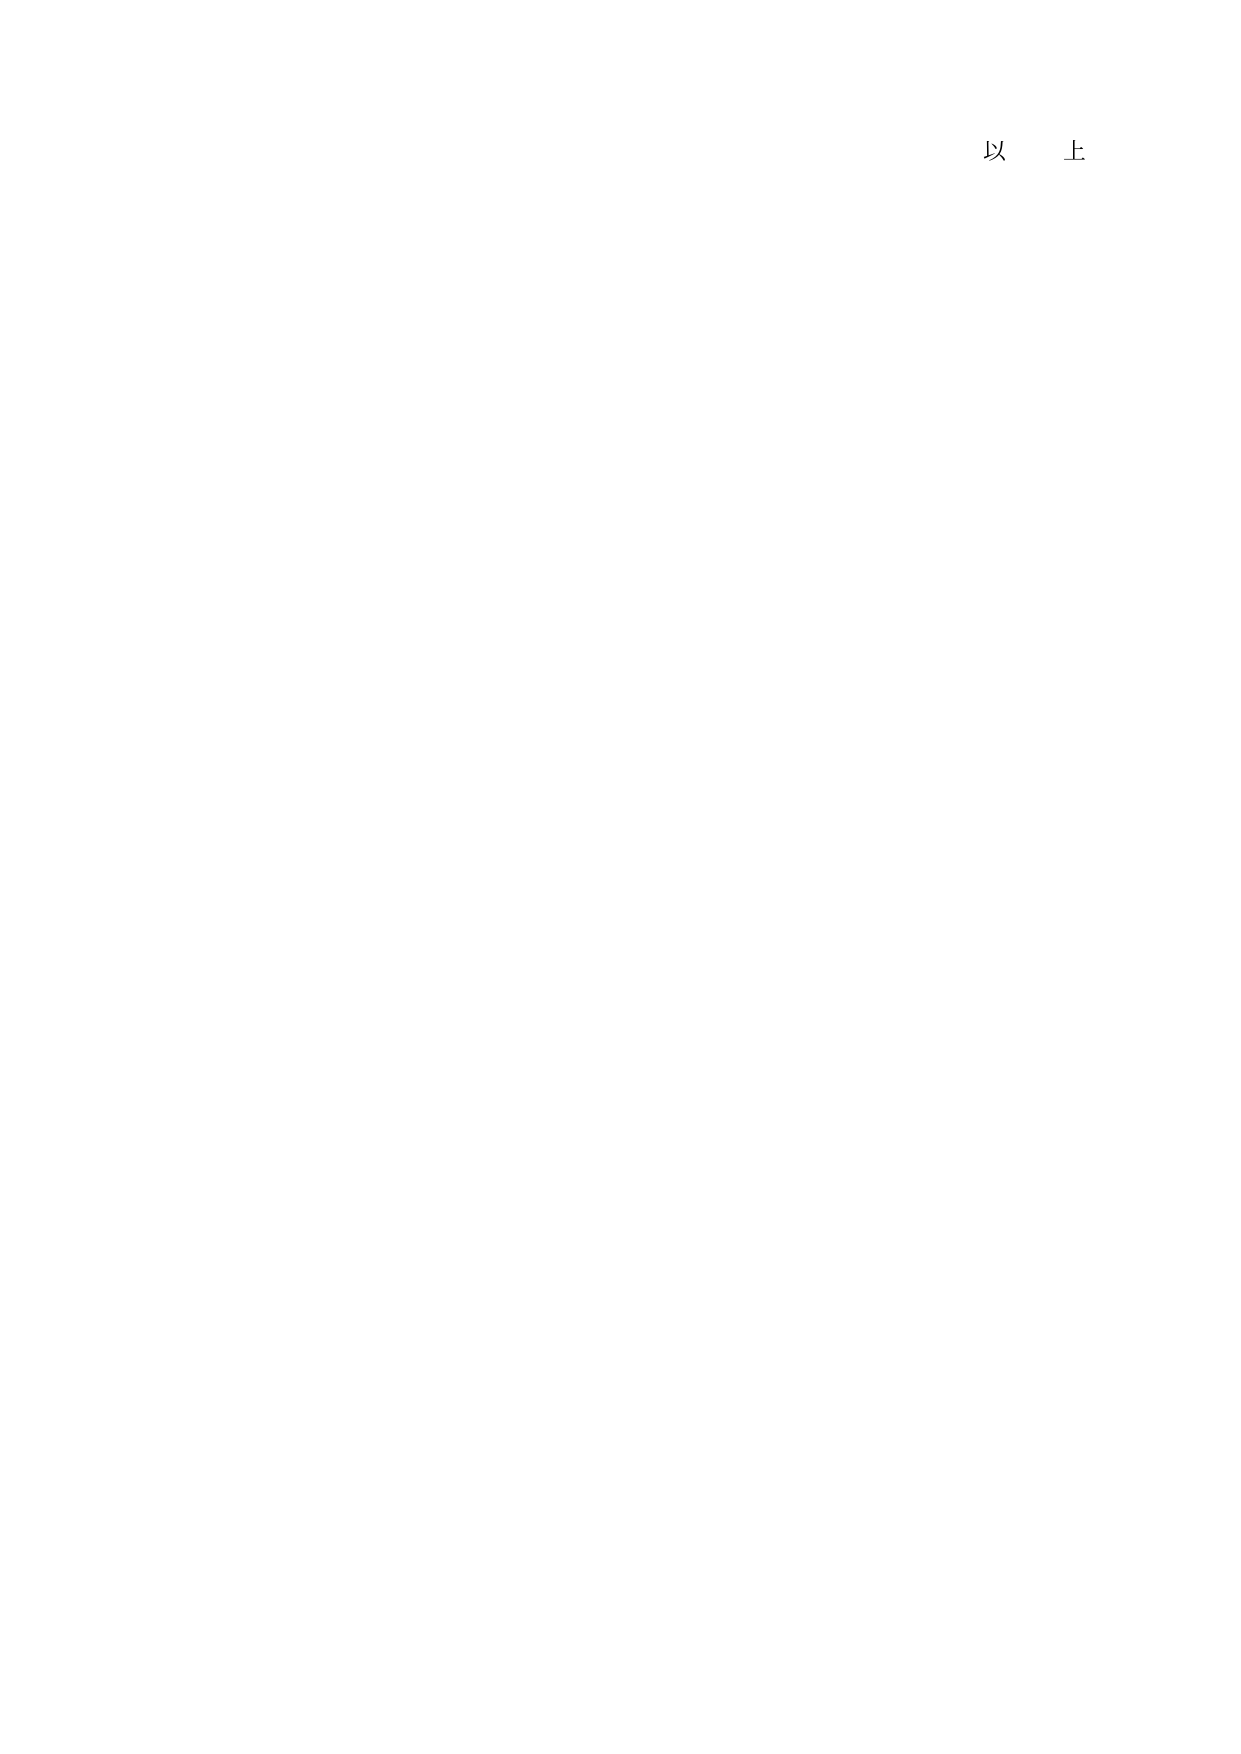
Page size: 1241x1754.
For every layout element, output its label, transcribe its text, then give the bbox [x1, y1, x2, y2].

text 以 上 [143, 120, 1103, 179]
